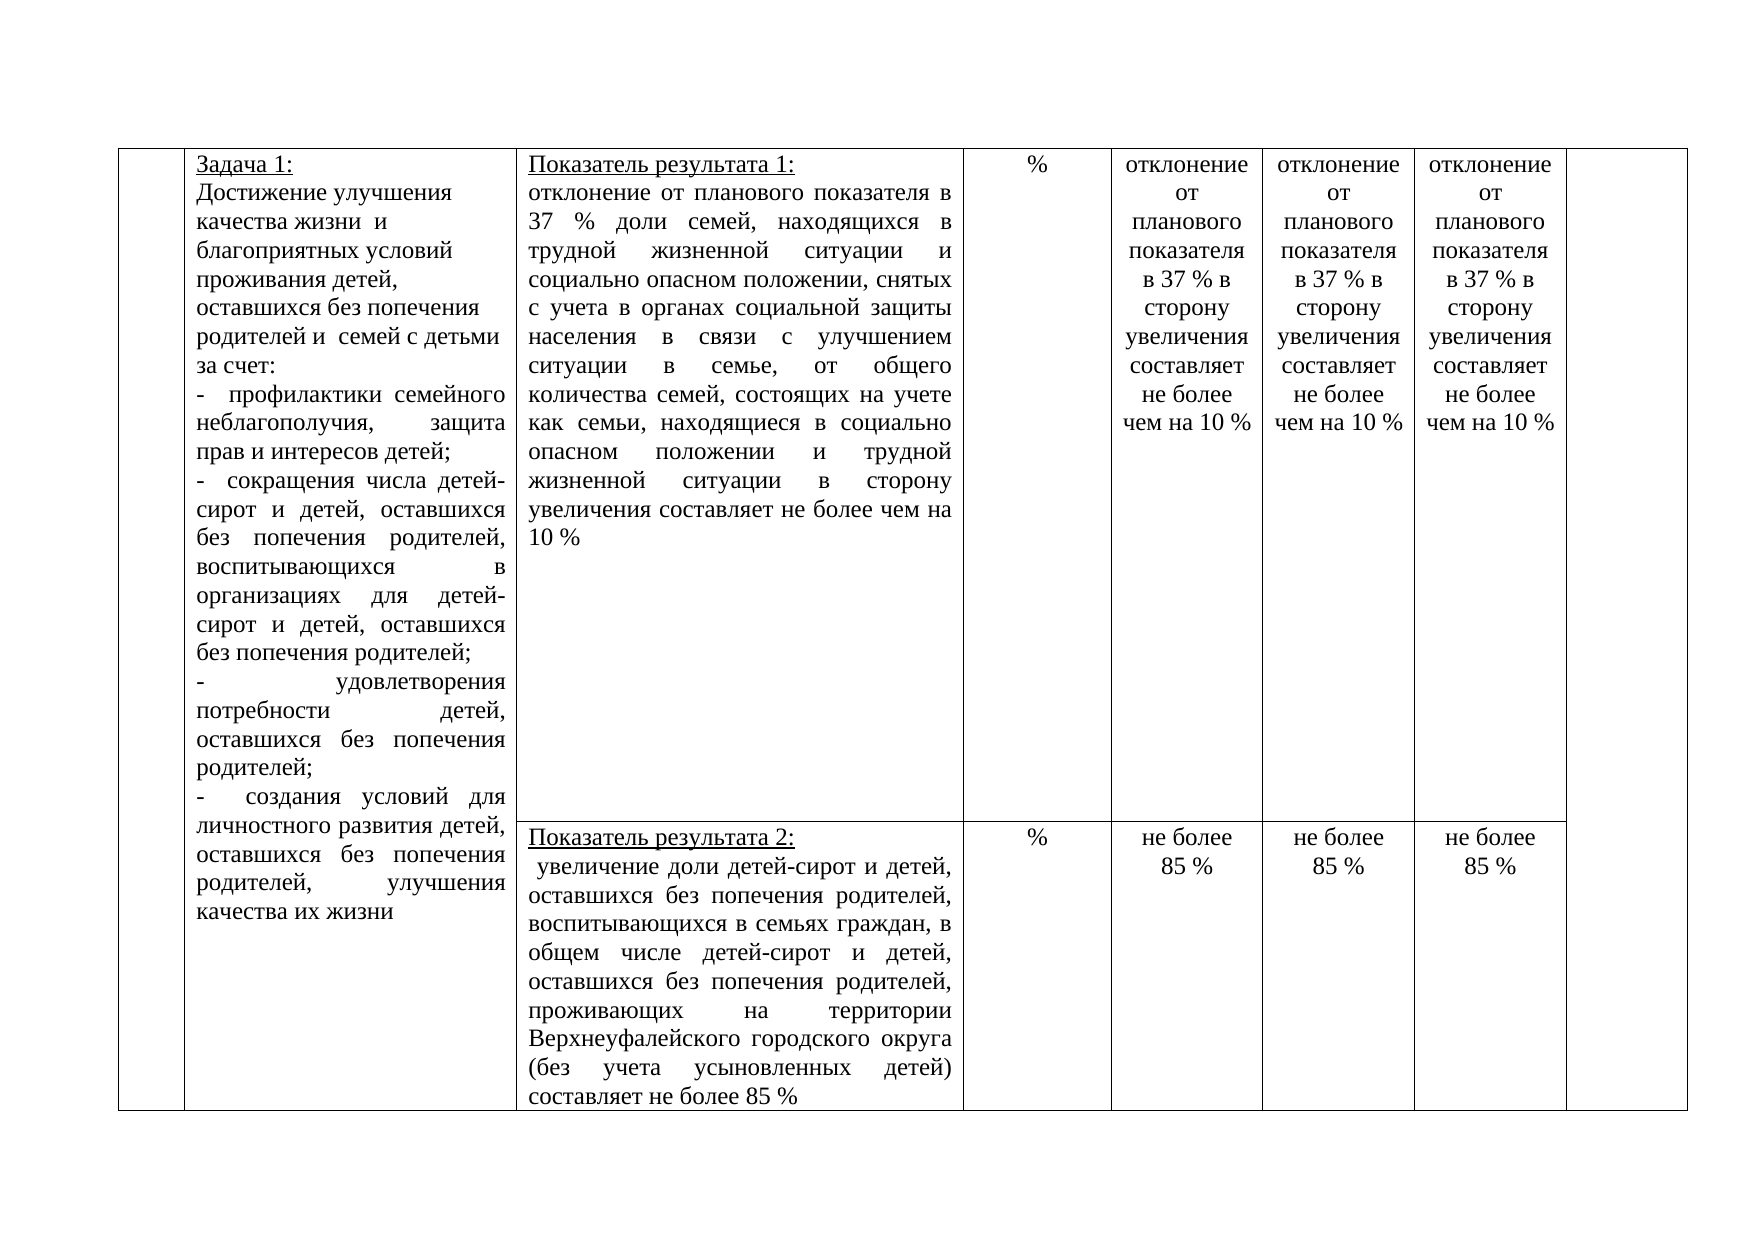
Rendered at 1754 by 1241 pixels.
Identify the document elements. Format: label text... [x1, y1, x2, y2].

table_cell отклонение от планового показателя в 37 % в сторону увеличения составляет не более чем на 10 % [1263, 149, 1414, 821]
table_cell Задача 1: Достижение улучшения качества жизни и благоприятных условий проживания детей, оставшихся без попечения родителей и семей с детьми за счет: - профилактики семейного неблагополучия, защита прав и интересов детей; - сокращения числа детей-сирот и детей, оставшихся без попечения родителей, воспитывающихся в организациях для детей-сирот и детей, оставшихся без попечения родителей; - удовлетворения потребности детей, оставшихся без попечения родителей; - создания условий для личностного развития детей, оставшихся без попечения родителей, улучшения качества их жизни [185, 149, 516, 1110]
table_cell отклонение от планового показателя в 37 % в сторону увеличения составляет не более чем на 10 % [1112, 149, 1262, 821]
table_cell [1567, 149, 1687, 1110]
table_cell не более 85 % [1112, 822, 1262, 1110]
table_cell % [964, 822, 1111, 1110]
table_cell отклонение от планового показателя в 37 % в сторону увеличения составляет не более чем на 10 % [1415, 149, 1566, 821]
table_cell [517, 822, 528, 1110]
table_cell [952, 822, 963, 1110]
table_cell не более 85 % [1263, 822, 1414, 1110]
table_cell Показатель результата 1: отклонение от планового показателя в 37 % доли семей, находящихся в трудной жизненной ситуации и социально опасном положении, снятых с учета в органах социальной защиты населения в связи с улучшением ситуации в семье, от общего количества семей, состоящих на учете как семьи, находящиеся в социально опасном положении и трудной жизненной ситуации в сторону увеличения составляет не более чем на 10 % [517, 149, 963, 821]
table_cell не более 85 % [1415, 822, 1566, 1110]
table_cell % [964, 149, 1111, 821]
table_cell [119, 149, 184, 1110]
